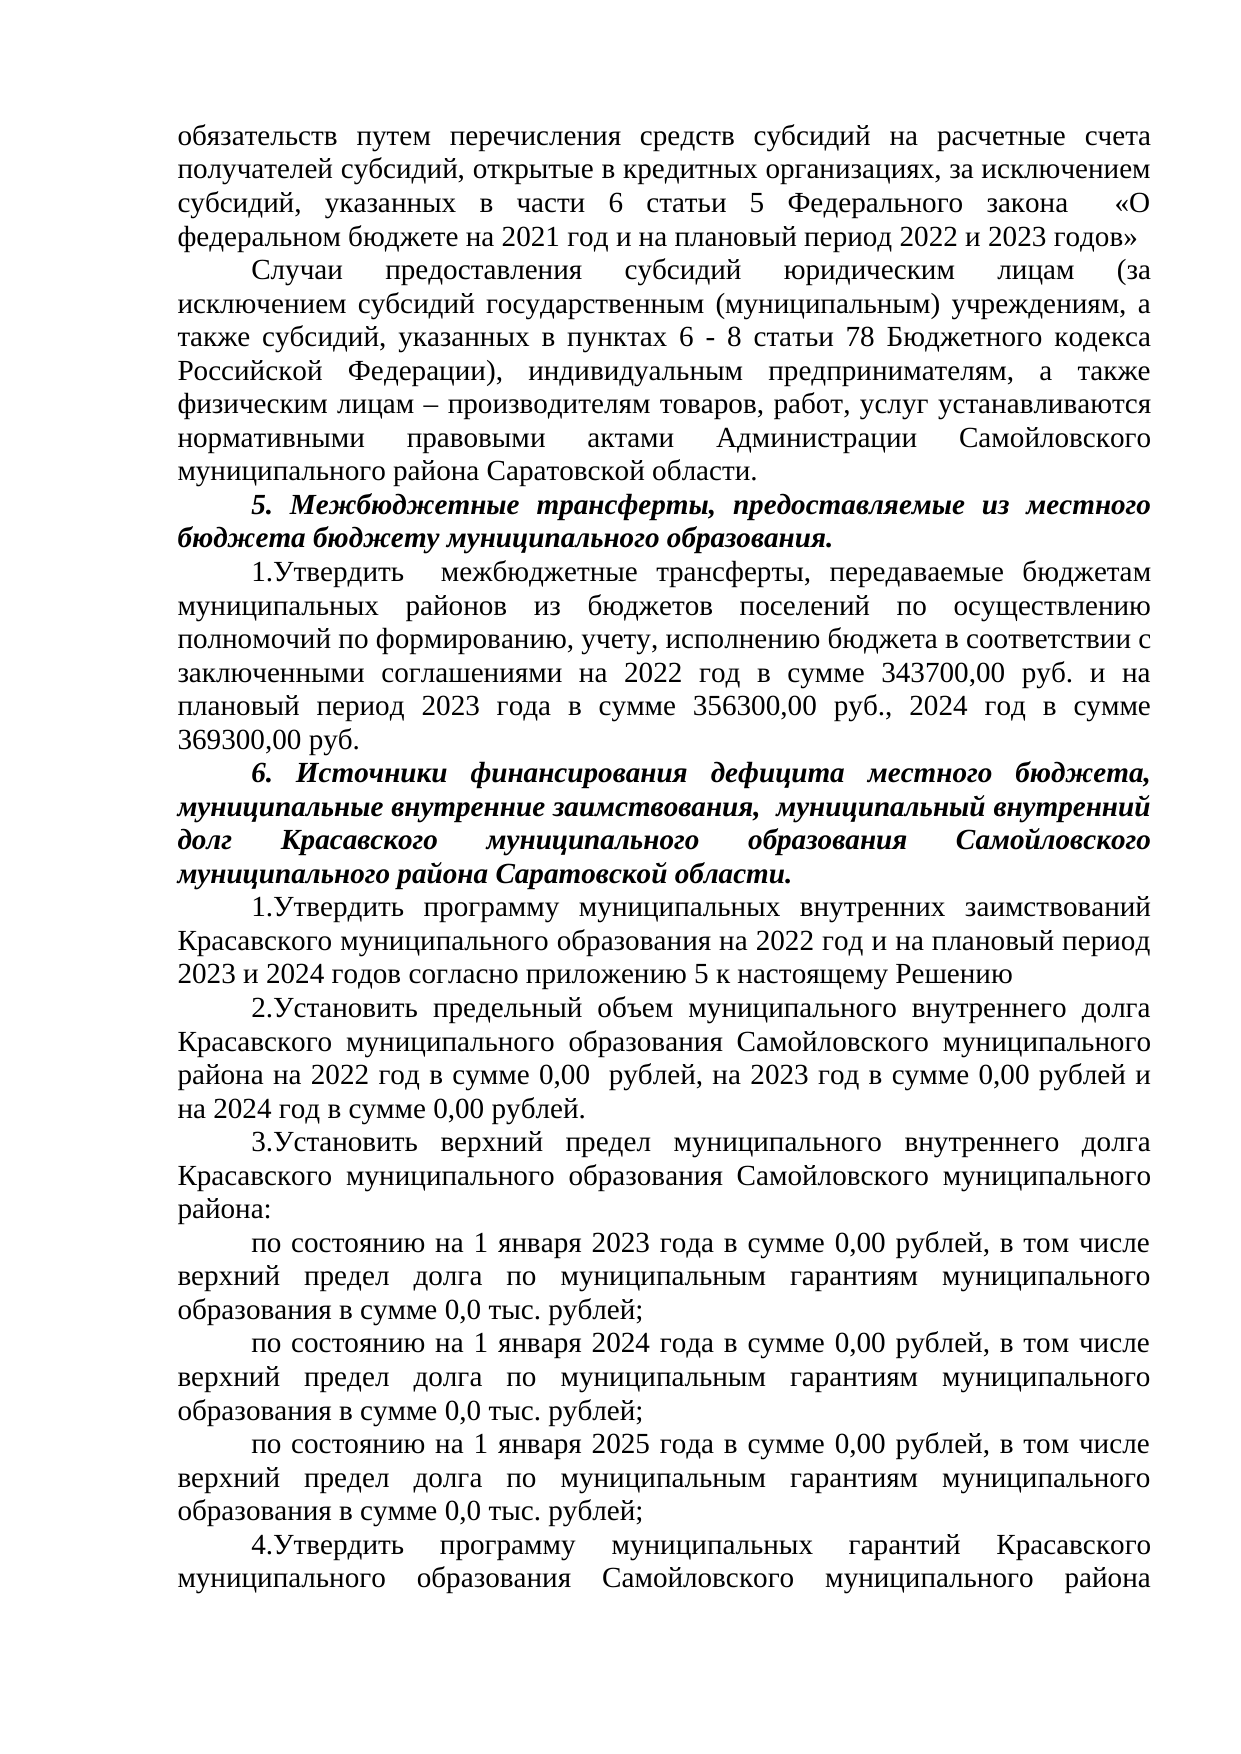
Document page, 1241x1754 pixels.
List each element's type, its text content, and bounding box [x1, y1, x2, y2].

text по состоянию на 1 января 2024 года в сумме 0,00 рублей, в том числе верхний предел долга по муниципальным гарантиям муниципального образования в сумме 0,0 тыс. рублей; [177, 1326, 1152, 1426]
text 3.Установить верхний предел муниципального внутреннего долга Красавского муниципального образования Самойловского муниципального района: [177, 1124, 1152, 1225]
text 1.Утвердить межбюджетные трансферты, передаваемые бюджетам муниципальных районов из бюджетов поселений по осуществлению полномочий по формированию, учету, исполнению бюджета в соответствии с заключенными соглашениями на 2022 год в сумме 343700,00 руб. и на плановый период 2023 года в сумме 356300,00 руб., 2024 год в сумме 369300,00 руб. [177, 554, 1152, 755]
text 5. Межбюджетные трансферты, предоставляемые из местного бюджета бюджету муниципального образования. [177, 487, 1152, 554]
text 2.Установить предельный объем муниципального внутреннего долга Красавского муниципального образования Самойловского муниципального района на 2022 год в сумме 0,00 рублей, на 2023 год в сумме 0,00 рублей и на 2024 год в сумме 0,00 рублей. [177, 990, 1152, 1124]
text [177, 1527, 1152, 1594]
text по состоянию на 1 января 2025 года в сумме 0,00 рублей, в том числе верхний предел долга по муниципальным гарантиям муниципального образования в сумме 0,0 тыс. рублей; [177, 1426, 1152, 1527]
text Случаи предоставления субсидий юридическим лицам (за исключением субсидий государственным (муниципальным) учреждениям, а также субсидий, указанных в пунктах 6 - 8 статьи 78 Бюджетного кодекса Российской Федерации), индивидуальным предпринимателям, а также физическим лицам – производителям товаров, работ, услуг устанавливаются нормативными правовыми актами Администрации Самойловского муниципального района Саратовской области. [177, 252, 1152, 487]
text 1.Утвердить программу муниципальных внутренних заимствований Красавского муниципального образования на 2022 год и на плановый период 2023 и 2024 годов согласно приложению 5 к настоящему Решению [177, 889, 1152, 990]
text 6. Источники финансирования дефицита местного бюджета, муниципальные внутренние заимствования, муниципальный внутренний долг Красавского муниципального образования Самойловского муниципального района Саратовской области. [177, 755, 1152, 889]
text по состоянию на 1 января 2023 года в сумме 0,00 рублей, в том числе верхний предел долга по муниципальным гарантиям муниципального образования в сумме 0,0 тыс. рублей; [177, 1225, 1152, 1326]
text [177, 118, 1152, 252]
